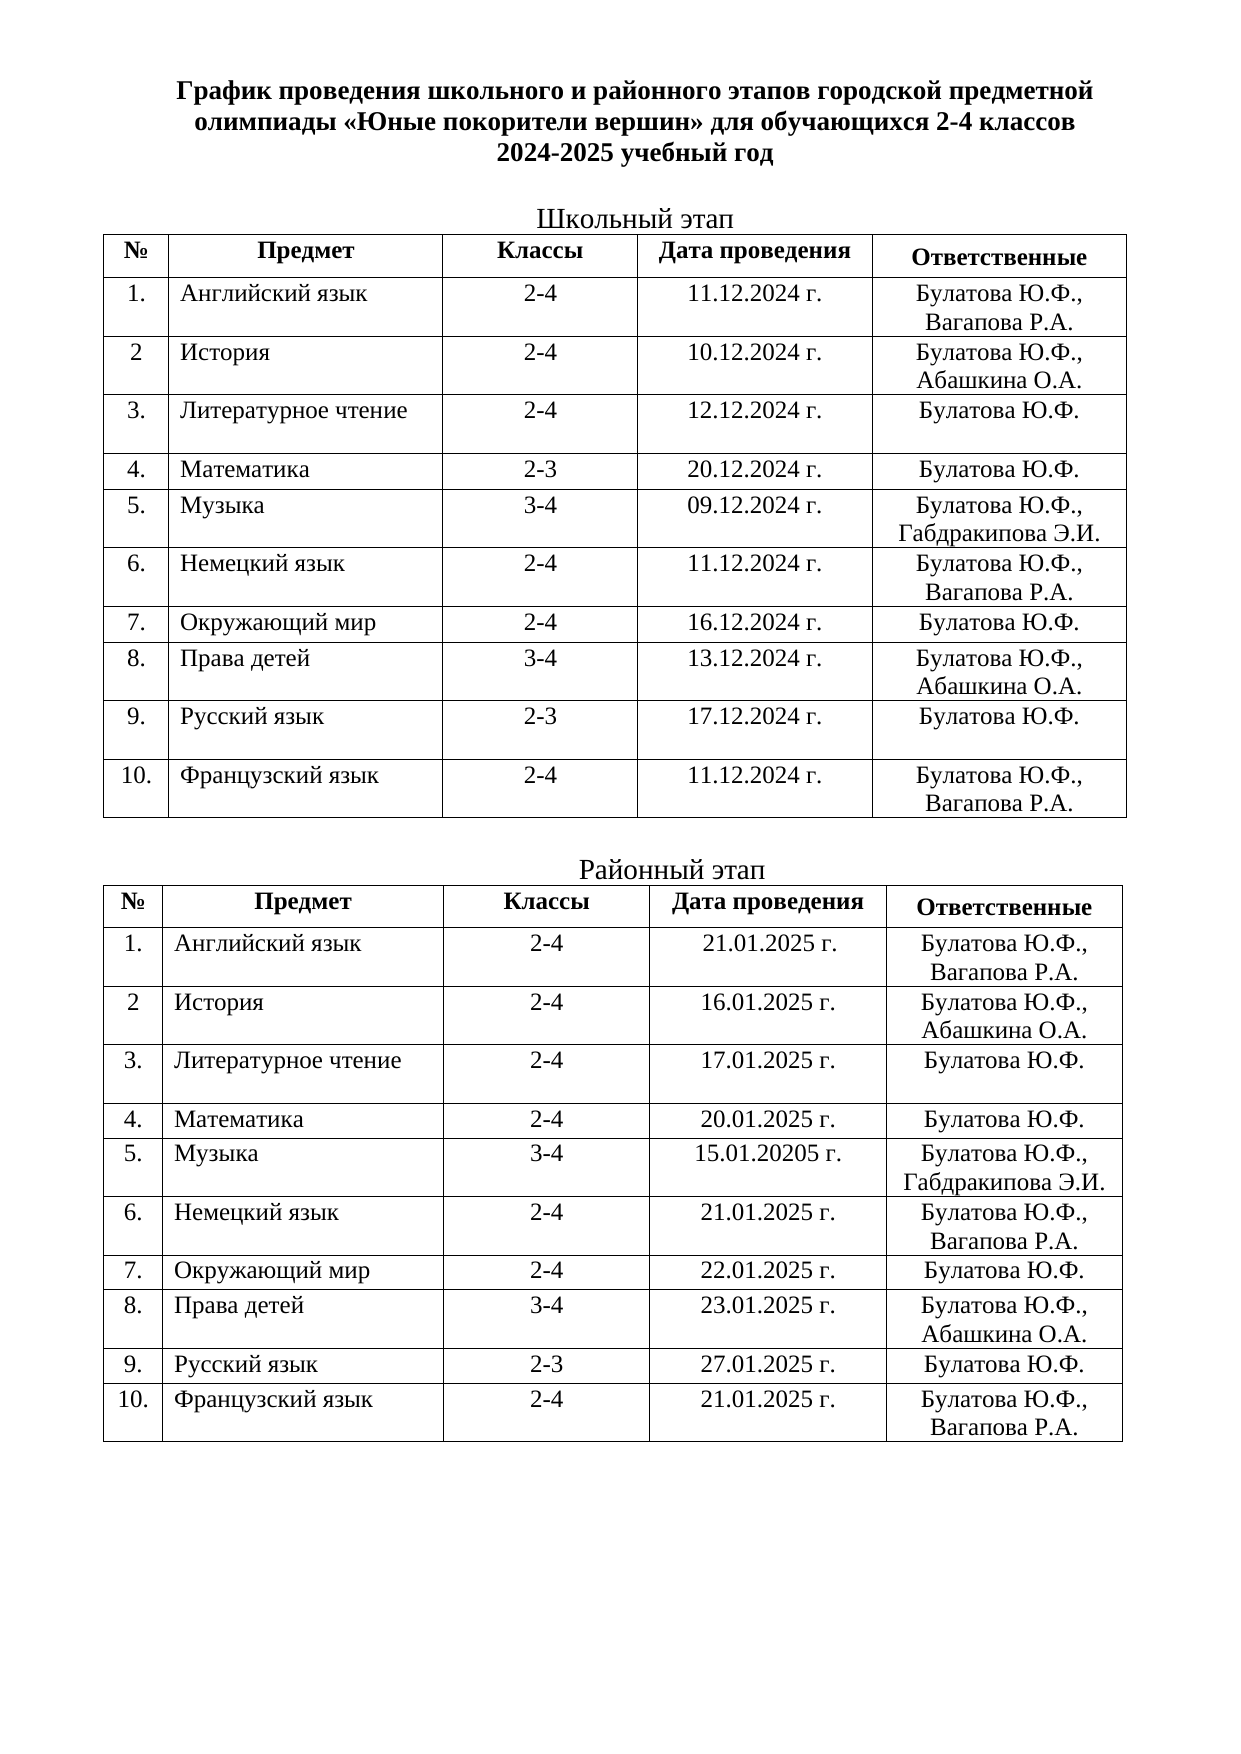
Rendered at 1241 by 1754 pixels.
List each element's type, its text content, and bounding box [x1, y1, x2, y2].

table_header Ответственные [887, 886, 1122, 927]
table_cell 2-4 [444, 1197, 649, 1254]
table_cell Французский язык [169, 760, 442, 817]
table_cell 10.12.2024 г. [638, 337, 872, 394]
table_cell Математика [163, 1104, 443, 1137]
table_header Дата проведения [638, 235, 872, 277]
table_header Классы [443, 235, 637, 277]
table_cell 1. [104, 278, 168, 336]
table_cell Булатова Ю.Ф. [887, 1045, 1122, 1103]
table_cell Окружающий мир [163, 1256, 443, 1289]
table_cell 2-3 [443, 454, 637, 489]
table_cell 3-4 [444, 1290, 649, 1348]
table_cell 21.01.2025 г. [650, 928, 886, 986]
table_header Ответственные [873, 235, 1126, 277]
table_cell 2-4 [444, 928, 649, 986]
table_cell 2-4 [444, 987, 649, 1044]
table_cell 5. [104, 1139, 162, 1196]
table_cell Музыка [163, 1139, 443, 1196]
table_cell Булатова Ю.Ф. [873, 454, 1126, 489]
table_cell 4. [104, 1104, 162, 1137]
table_cell Литературное чтение [169, 395, 442, 453]
table_cell 15.01.20205 г. [650, 1139, 886, 1196]
table_cell 13.12.2024 г. [638, 643, 872, 700]
table_cell 3-4 [444, 1139, 649, 1196]
table_cell Права детей [163, 1290, 443, 1348]
table_cell История [163, 987, 443, 1044]
table_cell Русский язык [169, 701, 442, 759]
table_cell 21.01.2025 г. [650, 1384, 886, 1441]
table_cell 11.12.2024 г. [638, 278, 872, 336]
table_cell Окружающий мир [169, 607, 442, 642]
table_cell 7. [104, 607, 168, 642]
table_cell Булатова Ю.Ф., Вагапова Р.А. [873, 278, 1126, 336]
table_cell Булатова Ю.Ф., Абашкина О.А. [887, 1290, 1122, 1348]
table_cell Булатова Ю.Ф., Абашкина О.А. [873, 643, 1126, 700]
table_cell Булатова Ю.Ф., Вагапова Р.А. [887, 1197, 1122, 1254]
table_cell Права детей [169, 643, 442, 700]
text Школьный этап [103, 201, 1167, 234]
table_cell 3. [104, 1045, 162, 1103]
table_cell 5. [104, 490, 168, 547]
table_cell 2-4 [443, 548, 637, 606]
table_cell Булатова Ю.Ф. [887, 1349, 1122, 1383]
table_cell Булатова Ю.Ф. [887, 1256, 1122, 1289]
table_cell 8. [104, 1290, 162, 1348]
table_cell Булатова Ю.Ф. [873, 607, 1126, 642]
table_cell Булатова Ю.Ф., Вагапова Р.А. [887, 1384, 1122, 1441]
table_cell 2-3 [444, 1349, 649, 1383]
table_header № [104, 235, 168, 277]
table_cell 2 [104, 987, 162, 1044]
table_cell Литературное чтение [163, 1045, 443, 1103]
table_cell 4. [104, 454, 168, 489]
table_cell Английский язык [169, 278, 442, 336]
table_cell 2 [104, 337, 168, 394]
table_cell Булатова Ю.Ф., Вагапова Р.А. [873, 760, 1126, 817]
table_cell 3-4 [443, 490, 637, 547]
table_cell 2-4 [443, 337, 637, 394]
table_header Предмет [169, 235, 442, 277]
table_cell 2-3 [443, 701, 637, 759]
table_cell 11.12.2024 г. [638, 548, 872, 606]
table_cell Русский язык [163, 1349, 443, 1383]
table_cell 09.12.2024 г. [638, 490, 872, 547]
table_cell 20.01.2025 г. [650, 1104, 886, 1137]
table_cell Булатова Ю.Ф. [873, 395, 1126, 453]
table_cell 1. [104, 928, 162, 986]
table_cell 21.01.2025 г. [650, 1197, 886, 1254]
table_cell 20.12.2024 г. [638, 454, 872, 489]
table_cell Булатова Ю.Ф. [873, 701, 1126, 759]
table_header Дата проведения [650, 886, 886, 927]
table_cell Булатова Ю.Ф., Абашкина О.А. [873, 337, 1126, 394]
table_cell Булатова Ю.Ф., Абашкина О.А. [887, 987, 1122, 1044]
table_cell 3-4 [443, 643, 637, 700]
table_cell 3. [104, 395, 168, 453]
table_header № [104, 886, 162, 927]
table_cell 2-4 [443, 607, 637, 642]
table_cell Булатова Ю.Ф., Вагапова Р.А. [887, 928, 1122, 986]
table_cell 6. [104, 1197, 162, 1254]
table_cell 16.01.2025 г. [650, 987, 886, 1044]
table_cell 2-4 [444, 1104, 649, 1137]
table_cell 17.12.2024 г. [638, 701, 872, 759]
text 2024-2025 учебный год [103, 136, 1167, 167]
table_cell 12.12.2024 г. [638, 395, 872, 453]
table_cell 22.01.2025 г. [650, 1256, 886, 1289]
table_cell 2-4 [443, 395, 637, 453]
table_cell Английский язык [163, 928, 443, 986]
table_cell 7. [104, 1256, 162, 1289]
table_cell 27.01.2025 г. [650, 1349, 886, 1383]
table_cell 2-4 [444, 1256, 649, 1289]
table_cell 9. [104, 1349, 162, 1383]
table_cell 17.01.2025 г. [650, 1045, 886, 1103]
table_header Предмет [163, 886, 443, 927]
table_cell Булатова Ю.Ф., Вагапова Р.А. [873, 548, 1126, 606]
table_cell 2-4 [444, 1384, 649, 1441]
text Районный этап [103, 852, 1167, 885]
table_cell Музыка [169, 490, 442, 547]
table_cell 10. [104, 1384, 162, 1441]
table_cell История [169, 337, 442, 394]
table_header Классы [444, 886, 649, 927]
table_cell 2-4 [444, 1045, 649, 1103]
table_cell 9. [104, 701, 168, 759]
table_cell Немецкий язык [163, 1197, 443, 1254]
table_cell 2-4 [443, 278, 637, 336]
table_cell 6. [104, 548, 168, 606]
table_cell Булатова Ю.Ф., Габдракипова Э.И. [873, 490, 1126, 547]
table_cell Булатова Ю.Ф., Габдракипова Э.И. [887, 1139, 1122, 1196]
table_cell 8. [104, 643, 168, 700]
table_cell 16.12.2024 г. [638, 607, 872, 642]
table_cell Математика [169, 454, 442, 489]
table_cell Немецкий язык [169, 548, 442, 606]
table_cell Французский язык [163, 1384, 443, 1441]
text График проведения школьного и районного этапов городской предметной олимпиады «Юные покорители вершин» для обучающихся 2-4 классов [103, 74, 1167, 136]
table_cell 23.01.2025 г. [650, 1290, 886, 1348]
table_cell 11.12.2024 г. [638, 760, 872, 817]
table_cell 2-4 [443, 760, 637, 817]
table_cell 10. [104, 760, 168, 817]
table_cell Булатова Ю.Ф. [887, 1104, 1122, 1137]
